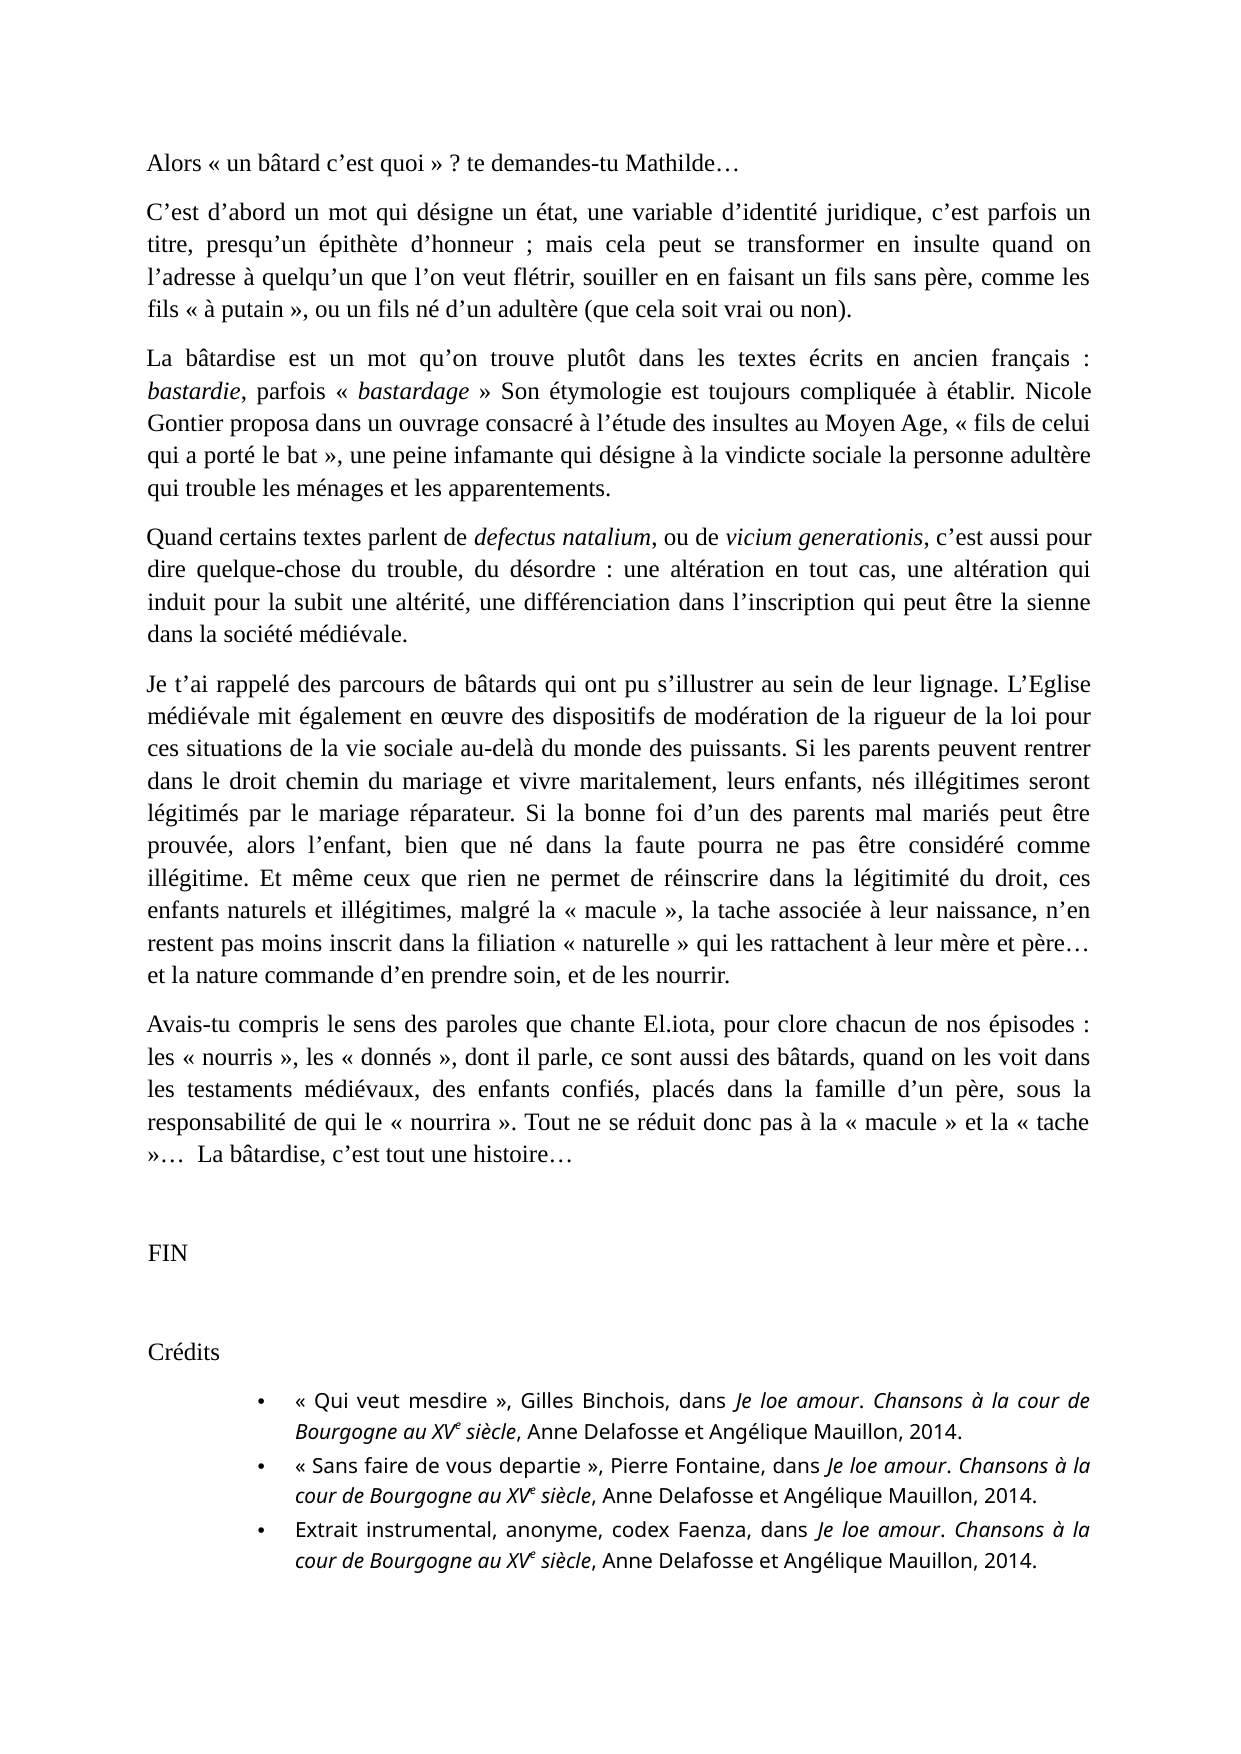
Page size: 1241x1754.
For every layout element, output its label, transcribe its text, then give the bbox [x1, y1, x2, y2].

text Avais-tu compris le sens des paroles que chante El.iota, pour clore chacun de nos épisodes : les « nourris », les « donnés », dont il parle, ce sont aussi des bâtards, quand on les voit dans les testaments médiévaux, des enfants confiés, placés dans la famille d’un père, sous la responsabilité de qui le « nourrira ». Tout ne se réduit donc pas à la « macule » et la « tache »… La bâtardise, c’est tout une histoire… [146, 1009, 1092, 1168]
list « Sans faire de vous departie », Pierre Fontaine, dans Je loe amour. Chansons à la cour de Bourgogne au XVe siècle, Anne Delafosse et Angélique Mauillon, 2014. [257, 1451, 1093, 1510]
text Je t’ai rappelé des parcours de bâtards qui ont pu s’illustrer au sein de leur lignage. L’Eglise médiévale mit également en œuvre des dispositifs de modération de la rigueur de la loi pour ces situations de la vie sociale au-delà du monde des puissants. Si les parents peuvent rentrer dans le droit chemin du mariage et vivre maritalement, leurs enfants, nés illégitimes seront légitimés par le mariage réparateur. Si la bonne foi d’un des parents mal mariés peut être prouvée, alors l’enfant, bien que né dans la faute pourra ne pas être considéré comme illégitime. Et même ceux que rien ne permet de réinscrire dans la légitimité du droit, ces enfants naturels et illégitimes, malgré la « macule », la tache associée à leur naissance, n’en restent pas moins inscrit dans la filiation « naturelle » qui les rattachent à leur mère et père… et la nature commande d’en prendre soin, et de les nourrir. [146, 669, 1092, 989]
text FIN [148, 1238, 1093, 1267]
text C’est d’abord un mot qui désigne un état, une variable d’identité juridique, c’est parfois un titre, presqu’un épithète d’honneur ; mais cela peut se transformer en insulte quand on l’adresse à quelqu’un que l’on veut flétrir, souiller en en faisant un fils sans père, comme les fils « à putain », ou un fils né d’un adultère (que cela soit vrai ou non). [146, 197, 1092, 323]
text Quand certains textes parlent de defectus natalium, ou de vicium generationis, c’est aussi pour dire quelque-chose du trouble, du désordre : une altération en tout cas, une altération qui induit pour la subit une altérité, une différenciation dans l’inscription qui peut être la sienne dans la société médiévale. [146, 522, 1092, 648]
list Extrait instrumental, anonyme, codex Faenza, dans Je loe amour. Chansons à la cour de Bourgogne au XVe siècle, Anne Delafosse et Angélique Mauillon, 2014. [257, 1515, 1093, 1574]
text Crédits [148, 1337, 1093, 1366]
text Alors « un bâtard c’est quoi » ? te demandes-tu Mathilde… [146, 148, 1092, 176]
text La bâtardise est un mot qu’on trouve plutôt dans les textes écrits en ancien français : bastardie, parfois « bastardage » Son étymologie est toujours compliquée à établir. Nicole Gontier proposa dans un ouvrage consacré à l’étude des insultes au Moyen Age, « fils de celui qui a porté le bat », une peine infamante qui désigne à la vindicte sociale la personne adultère qui trouble les ménages et les apparentements. [146, 343, 1092, 502]
list « Qui veut mesdire », Gilles Binchois, dans Je loe amour. Chansons à la cour de Bourgogne au XVe siècle, Anne Delafosse et Angélique Mauillon, 2014. [257, 1386, 1093, 1445]
